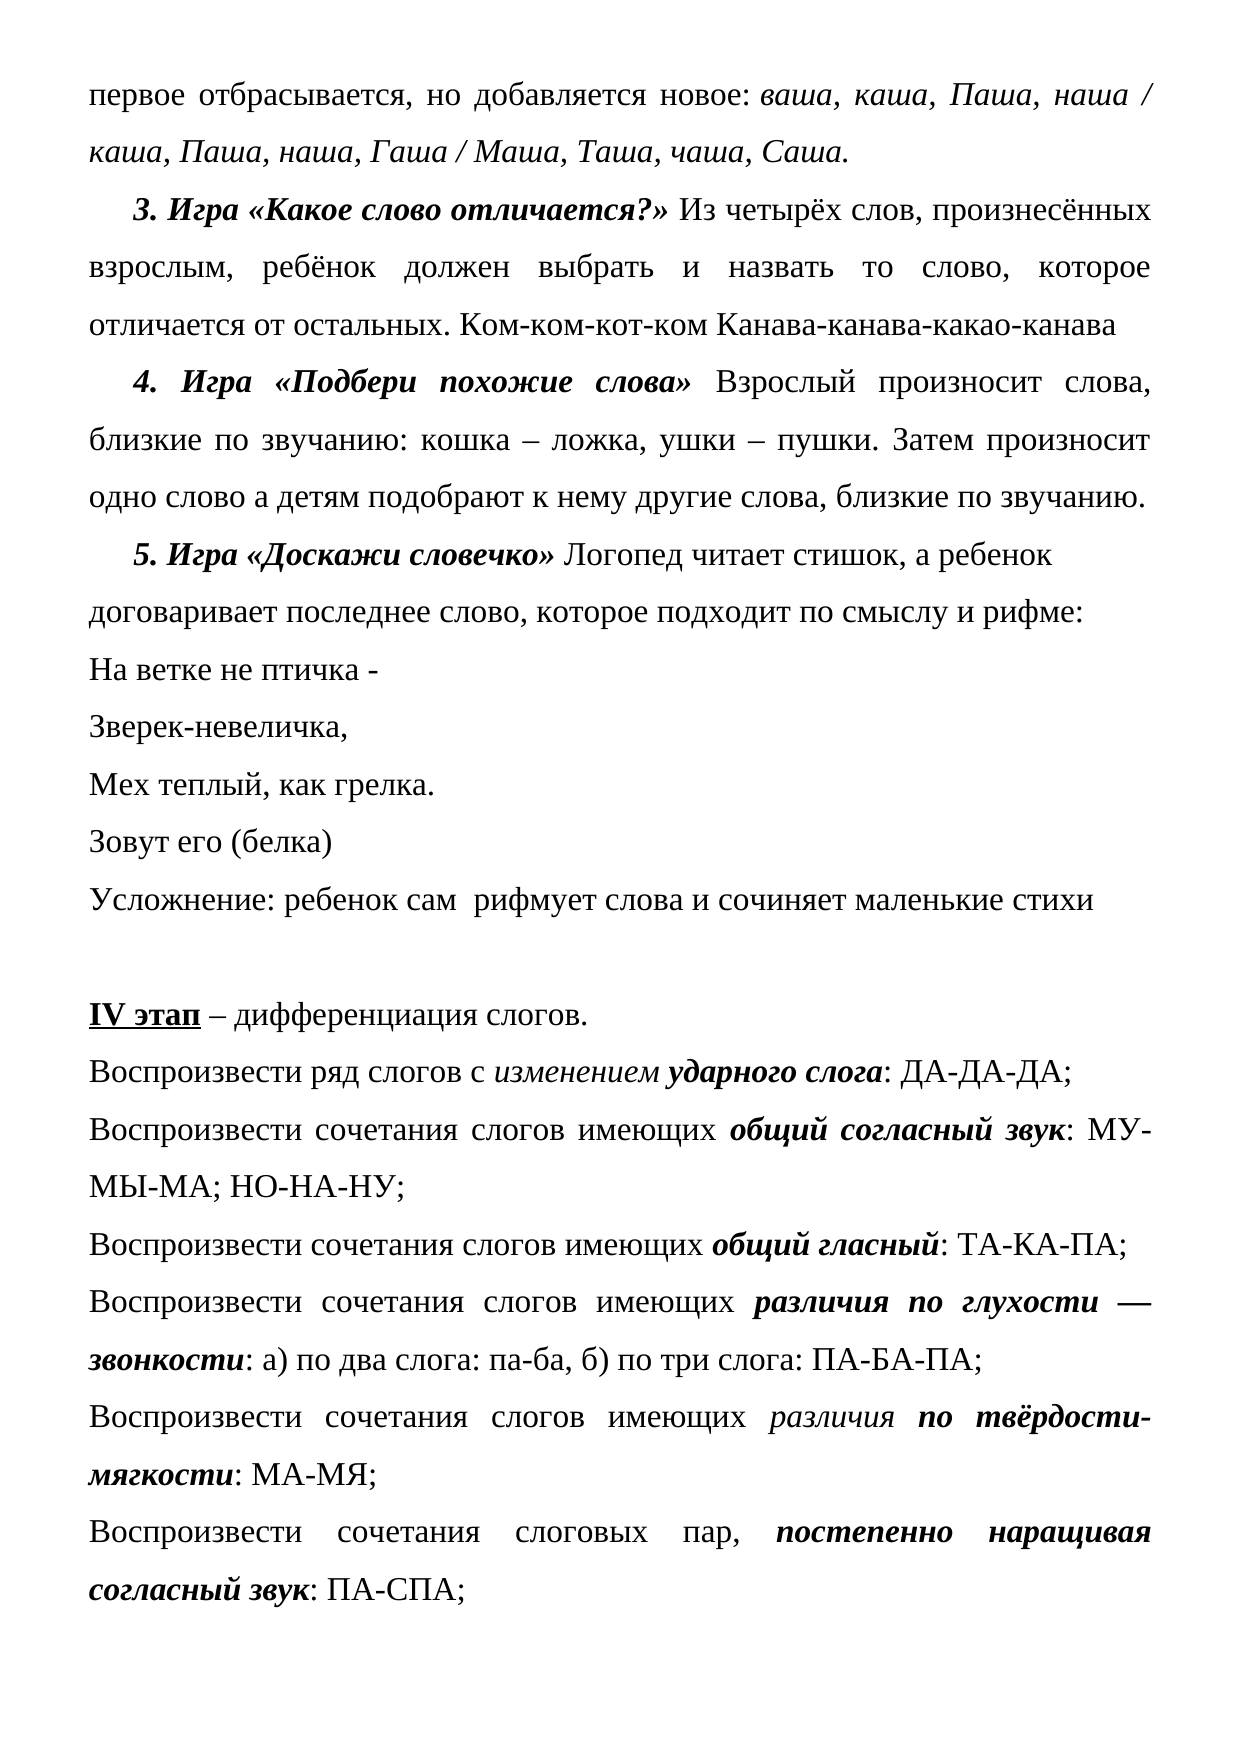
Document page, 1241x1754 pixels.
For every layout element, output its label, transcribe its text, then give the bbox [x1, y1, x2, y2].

text 4. Игра «Подбери похожие слова» Взрослый произносит слова, близкие по звучанию: кошка – ложка, ушки – пушки. Затем произносит одно слово а детям подобрают к нему другие слова, близкие по звучанию. [89, 361, 1152, 515]
text Воспроизвести сочетания слогов имеющих различия по твёрдости-мягкости: МА-МЯ; [89, 1396, 1152, 1492]
text Усложнение: ребенок сам рифмует слова и сочиняет маленькие стихи [89, 879, 1152, 917]
text 5. Игра «Доскажи словечко» Логопед читает стишок, а ребенок договаривает последнее слово, которое подходит по смыслу и рифме: На ветке не птичка - Зверек-невеличка, Мех теплый, как грелка. Зовут его (белка) [89, 534, 1152, 860]
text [89, 74, 1152, 170]
text Воспроизвести ряд слогов с изменением ударного слога: ДА-ДА-ДА; [89, 1051, 1152, 1090]
text Воспроизвести сочетания слоговых пар, постепенно наращивая согласный звук: ПА-СПА; [89, 1511, 1152, 1607]
text 3. Игра «Какое слово отличается?» Из четырёх слов, произнесённых взрослым, ребёнок должен выбрать и назвать то слово, которое отличается от остальных. Ком-ком-кот-ком Канава-канава-какао-канава [89, 189, 1152, 342]
text Воспроизвести сочетания слогов имеющих общий согласный звук: МУ-МЫ-МА; НО-НА-НУ; [89, 1109, 1152, 1205]
text Воспроизвести сочетания слогов имеющих различия по глухости — звонкости: а) по два слога: па-ба, б) по три слога: ПА-БА-ПА; [89, 1281, 1152, 1377]
text IV этап – дифференциация слогов. [89, 994, 1152, 1032]
text Воспроизвести сочетания слогов имеющих общий гласный: ТА-КА-ПА; [89, 1224, 1152, 1262]
